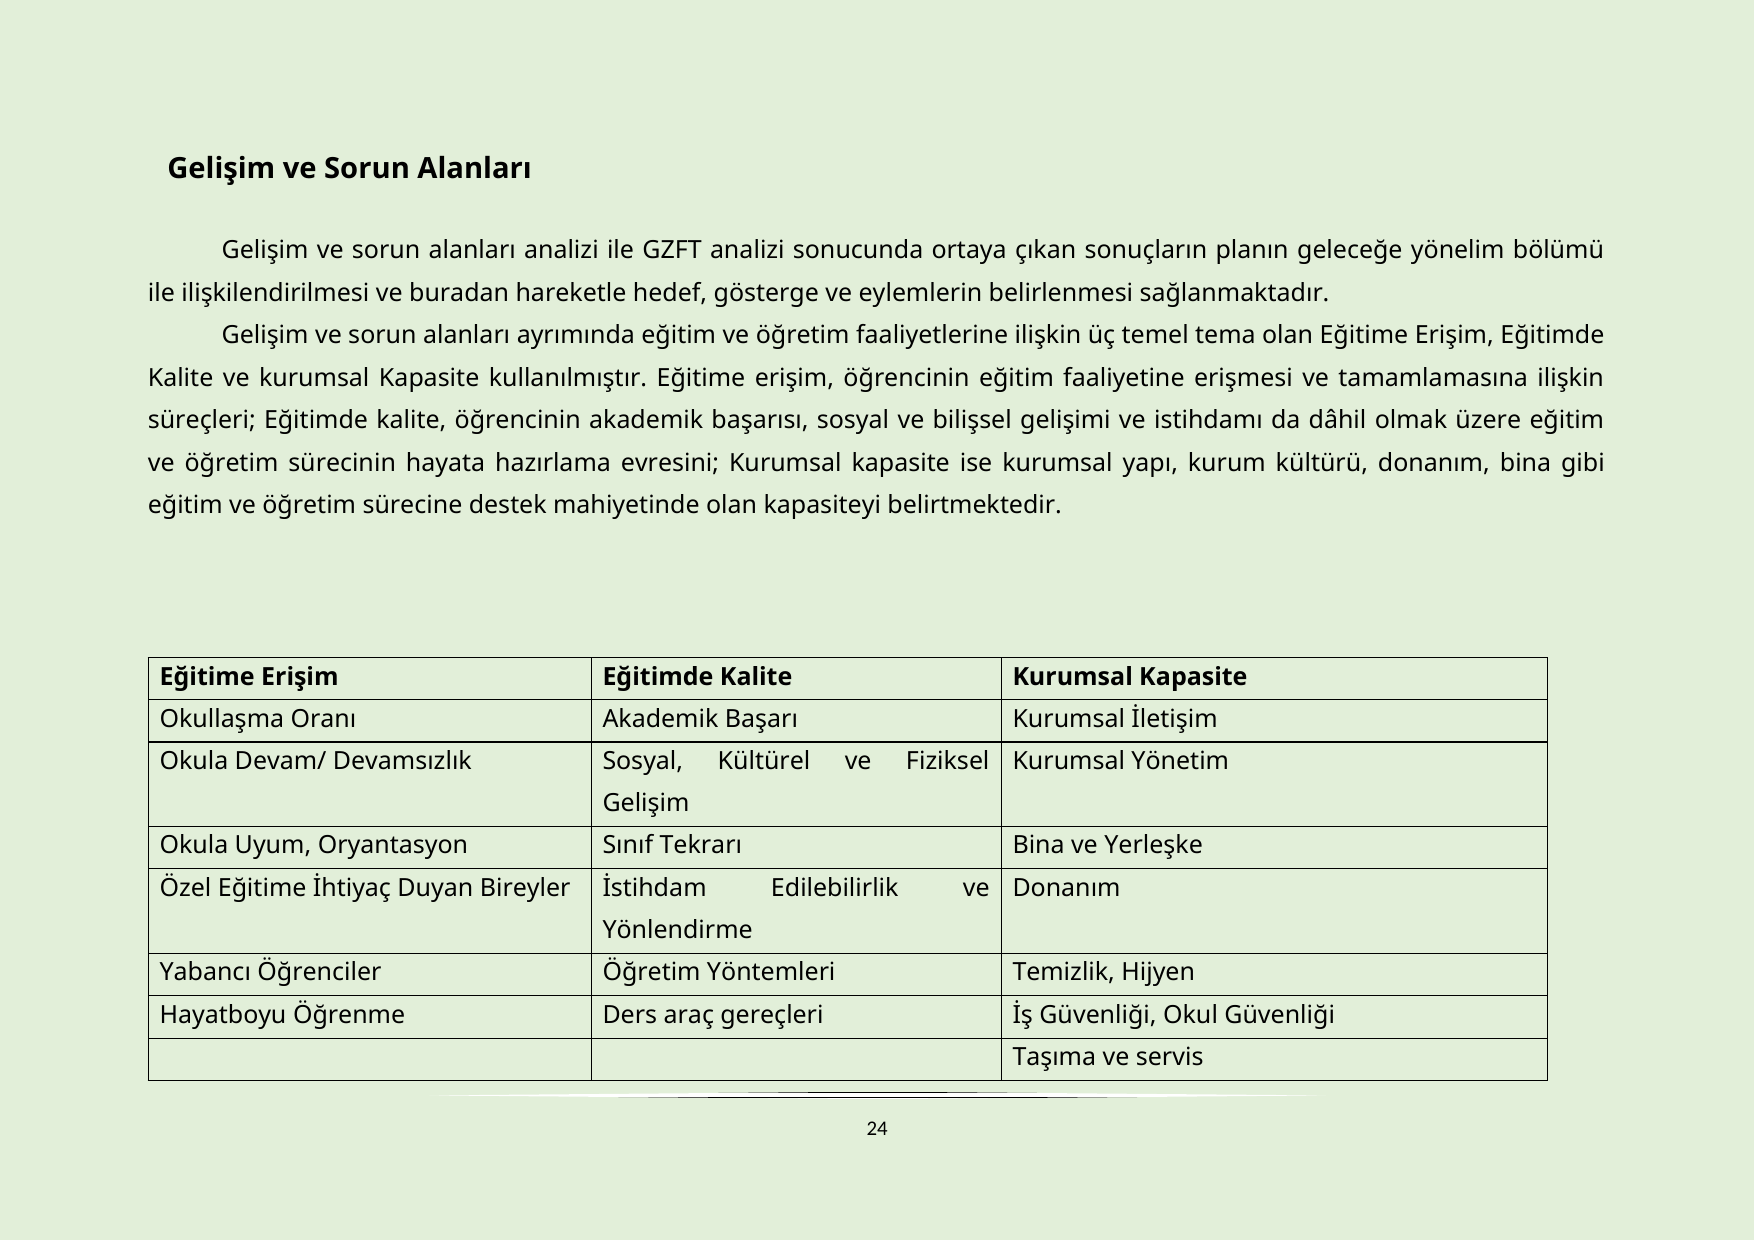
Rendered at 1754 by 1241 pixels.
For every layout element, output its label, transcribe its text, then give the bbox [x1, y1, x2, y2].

table_cell Taşıma ve servis [1002, 1039, 1547, 1079]
table_cell Sosyal, Kültürel ve Fiziksel Gelişim [592, 743, 1001, 826]
table_cell İş Güvenliği, Okul Güvenliği [1002, 996, 1547, 1037]
table_cell Donanım [1002, 869, 1547, 953]
table_cell Özel Eğitime İhtiyaç Duyan Bireyler [149, 869, 591, 953]
table_cell Kurumsal Yönetim [1002, 743, 1547, 826]
subtitle Gelişim ve Sorun Alanları [148, 148, 1606, 187]
table_cell Öğretim Yöntemleri [592, 954, 1001, 995]
table_cell Bina ve Yerleşke [1002, 827, 1547, 868]
text Gelişim ve sorun alanları analizi ile GZFT analizi sonucunda ortaya çıkan sonuçların planın geleceğe yönelim bölümü ile ilişkilendirilmesi ve buradan hareketle hedef, gösterge ve eylemlerin belirlenmesi sağlanmaktadır. [148, 232, 1606, 309]
table_cell Okula Uyum, Oryantasyon [149, 827, 591, 868]
table_header Eğitime Erişim [149, 658, 591, 699]
table_cell [149, 1039, 591, 1079]
table_header Kurumsal Kapasite [1002, 658, 1547, 699]
table_cell Akademik Başarı [592, 700, 1001, 741]
table_cell [592, 1039, 1001, 1079]
table_header Eğitimde Kalite [592, 658, 1001, 699]
table_cell İstihdam Edilebilirlik ve Yönlendirme [592, 869, 1001, 953]
table_cell Hayatboyu Öğrenme [149, 996, 591, 1037]
table_cell Yabancı Öğrenciler [149, 954, 591, 995]
table_cell Okullaşma Oranı [149, 700, 591, 741]
table_cell Sınıf Tekrarı [592, 827, 1001, 868]
table_cell Temizlik, Hijyen [1002, 954, 1547, 995]
table_cell Okula Devam/ Devamsızlık [149, 743, 591, 826]
table_cell Ders araç gereçleri [592, 996, 1001, 1037]
text Gelişim ve sorun alanları ayrımında eğitim ve öğretim faaliyetlerine ilişkin üç temel tema olan Eğitime Erişim, Eğitimde Kalite ve kurumsal Kapasite kullanılmıştır. Eğitime erişim, öğrencinin eğitim faaliyetine erişmesi ve tamamlamasına ilişkin süreçleri; Eğitimde kalite, öğrencinin akademik başarısı, sosyal ve bilişsel gelişimi ve istihdamı da dâhil olmak üzere eğitim ve öğretim sürecinin hayata hazırlama evresini; Kurumsal kapasite ise kurumsal yapı, kurum kültürü, donanım, bina gibi eğitim ve öğretim sürecine destek mahiyetinde olan kapasiteyi belirtmektedir. [148, 317, 1606, 521]
table_cell Kurumsal İletişim [1002, 700, 1547, 741]
